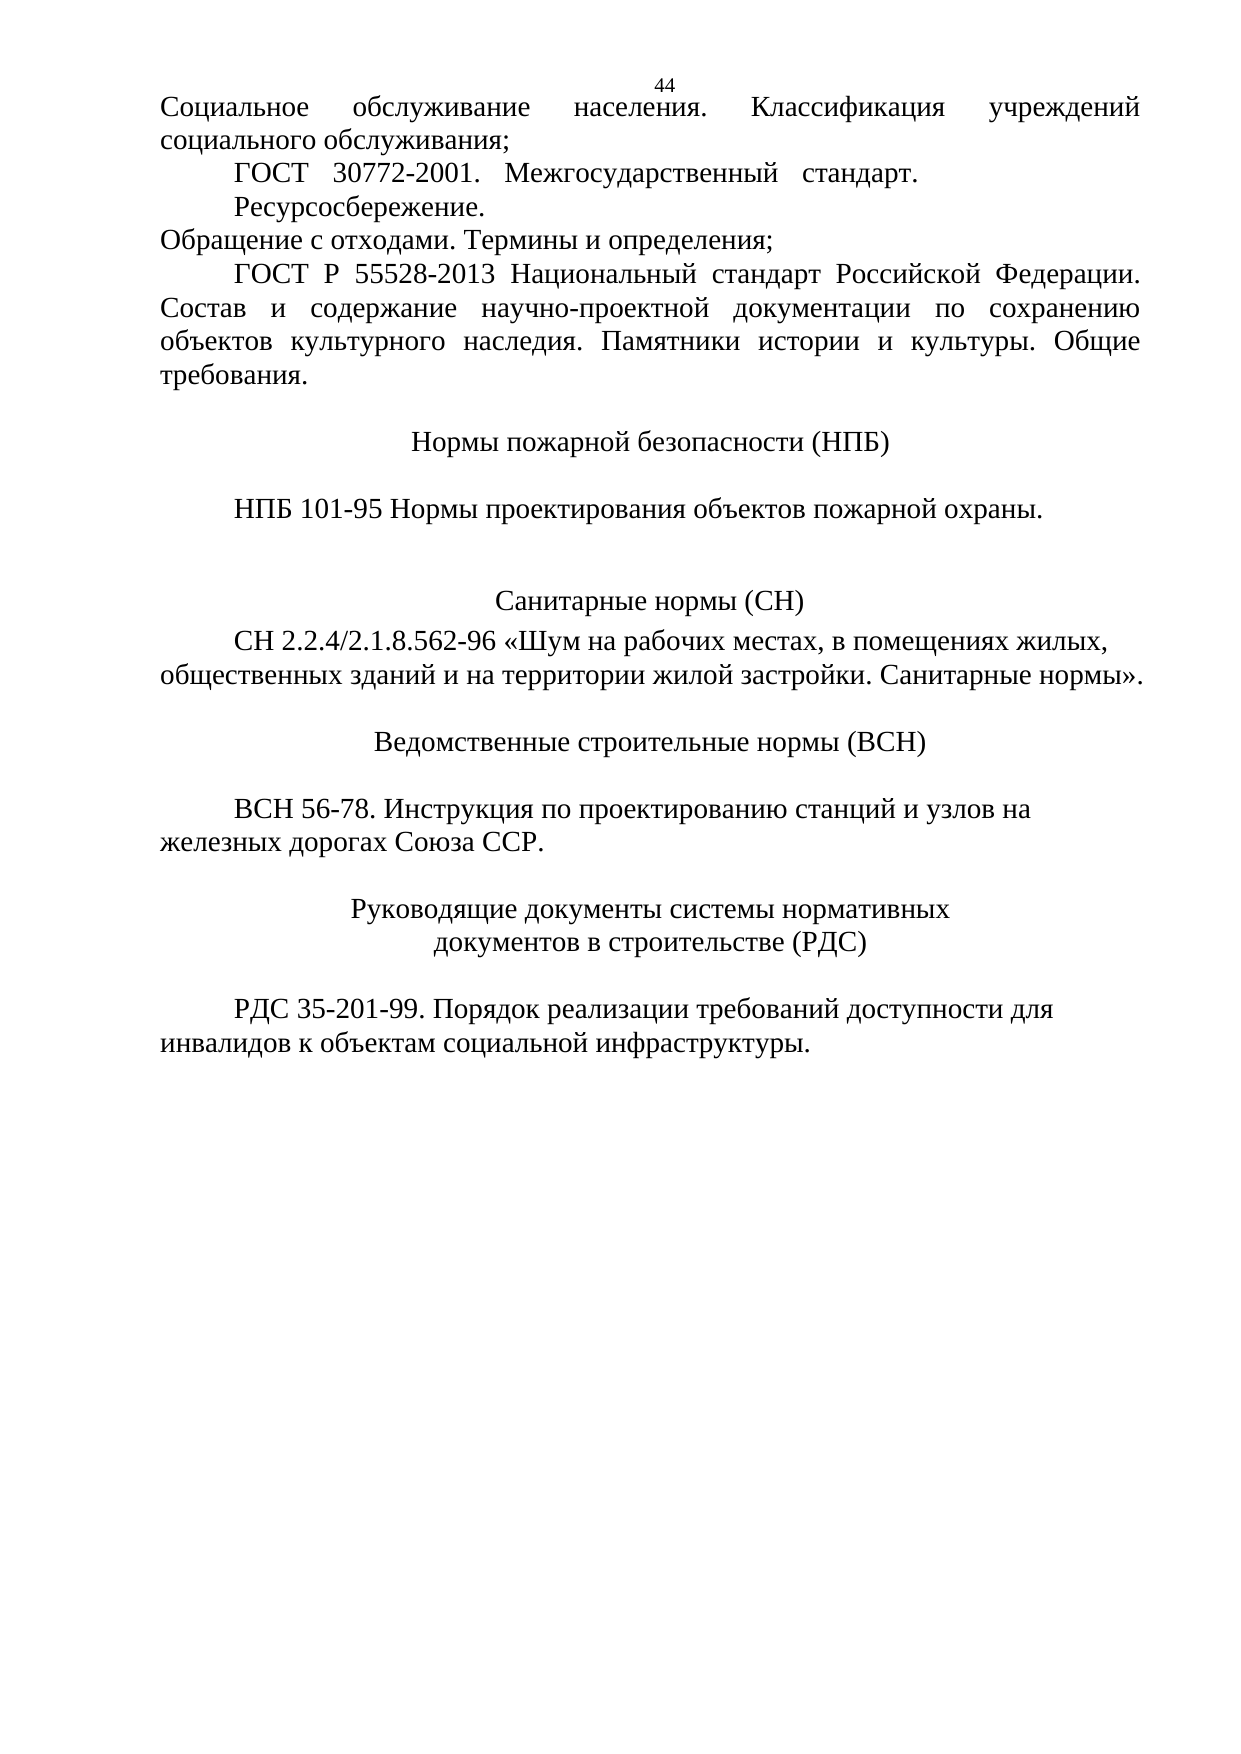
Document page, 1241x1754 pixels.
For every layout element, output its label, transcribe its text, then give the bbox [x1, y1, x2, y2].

text Нормы пожарной безопасности (НПБ) [159, 424, 1141, 458]
text СН 2.2.4/2.1.8.562-96 «Шум на рабочих местах, в помещениях жилых, общественных зданий и на территории жилой застройки. Санитарные нормы». [160, 623, 1152, 690]
text Обращение с отходами. Термины и определения; [160, 223, 1152, 256]
text РДС 35-201-99. Порядок реализации требований доступности для инвалидов к объектам социальной инфраструктуры. [160, 992, 1141, 1059]
text Руководящие документы системы нормативных документов в строительстве (РДС) [300, 891, 1001, 958]
text ГОСТ Р 55528-2013 Национальный стандарт Российской Федерации. Состав и содержание научно-проектной документации по сохранению объектов культурного наследия. Памятники истории и культуры. Общие требования. [160, 256, 1141, 391]
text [160, 89, 1141, 156]
text НПБ 101-95 Нормы проектирования объектов пожарной охраны. [234, 491, 1152, 525]
text ГОСТ 30772-2001. Межгосударственный стандарт. Ресурсосбережение. [234, 156, 1152, 223]
text ВСН 56-78. Инструкция по проектированию станций и узлов на железных дорогах Союза ССР. [160, 791, 1152, 858]
text Ведомственные строительные нормы (ВСН) [159, 724, 1141, 757]
text Санитарные нормы (СН) [148, 583, 1152, 616]
